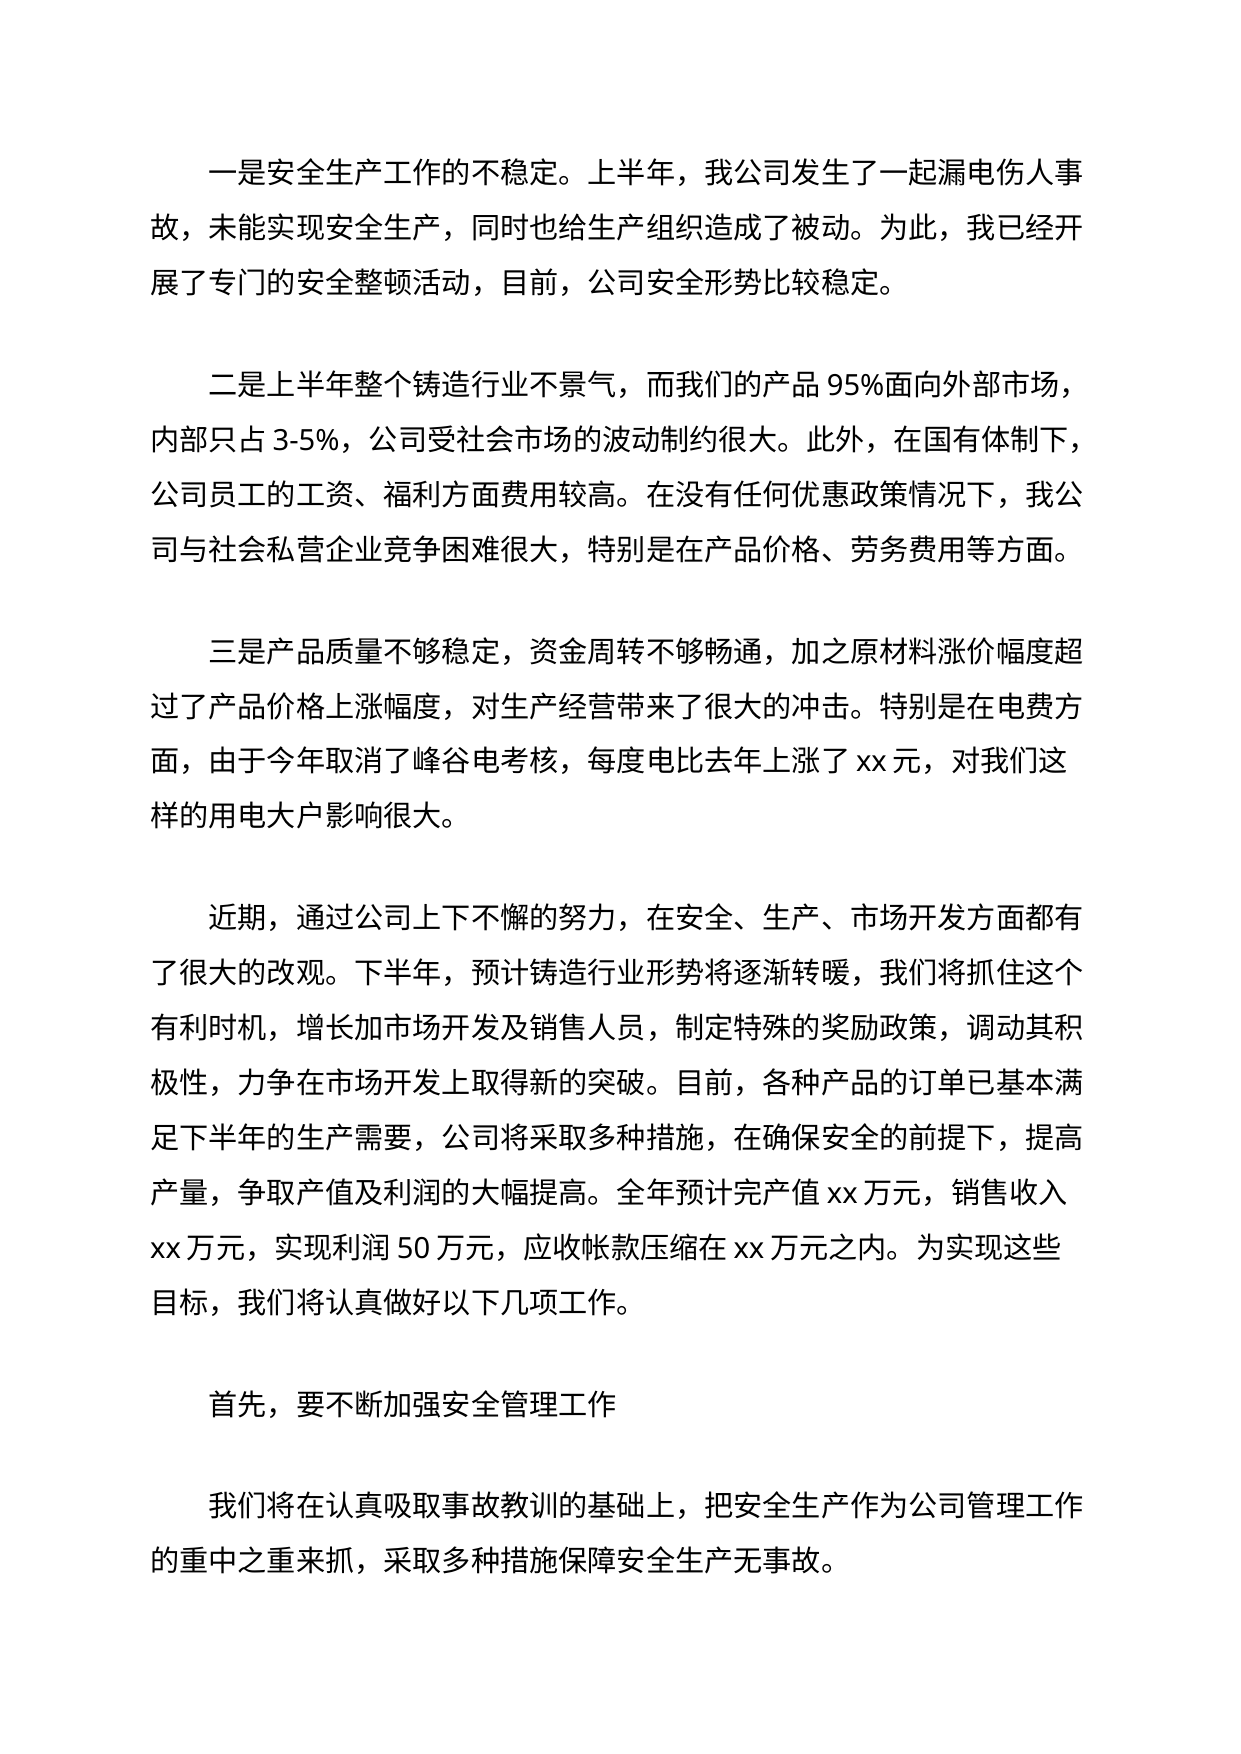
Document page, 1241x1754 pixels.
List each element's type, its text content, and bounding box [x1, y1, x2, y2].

text 我们将在认真吸取事故教训的基础上，把安全生产作为公司管理工作的重中之重来抓，采取多种措施保障安全生产无事故。 [150, 1483, 1090, 1580]
text 一是安全生产工作的不稳定。上半年，我公司发生了一起漏电伤人事故，未能实现安全生产，同时也给生产组织造成了被动。为此，我已经开展了专门的安全整顿活动，目前，公司安全形势比较稳定。 [150, 150, 1090, 302]
text 近期，通过公司上下不懈的努力，在安全、生产、市场开发方面都有了很大的改观。下半年，预计铸造行业形势将逐渐转暖，我们将抓住这个有利时机，增长加市场开发及销售人员，制定特殊的奖励政策，调动其积极性，力争在市场开发上取得新的突破。目前，各种产品的订单已基本满足下半年的生产需要，公司将采取多种措施，在确保安全的前提下，提高产量，争取产值及利润的大幅提高。全年预计完产值xx万元，销售收入xx万元，实现利润50万元，应收帐款压缩在xx万元之内。为实现这些目标，我们将认真做好以下几项工作。 [150, 895, 1090, 1322]
text 首先，要不断加强安全管理工作 [150, 1381, 1090, 1423]
text 二是上半年整个铸造行业不景气，而我们的产品95%面向外部市场，内部只占3-5%，公司受社会市场的波动制约很大。此外，在国有体制下，公司员工的工资、福利方面费用较高。在没有任何优惠政策情况下，我公司与社会私营企业竞争困难很大，特别是在产品价格、劳务费用等方面。 [150, 362, 1090, 569]
text 三是产品质量不够稳定，资金周转不够畅通，加之原材料涨价幅度超过了产品价格上涨幅度，对生产经营带来了很大的冲击。特别是在电费方面，由于今年取消了峰谷电考核，每度电比去年上涨了xx元，对我们这样的用电大户影响很大。 [150, 628, 1090, 835]
